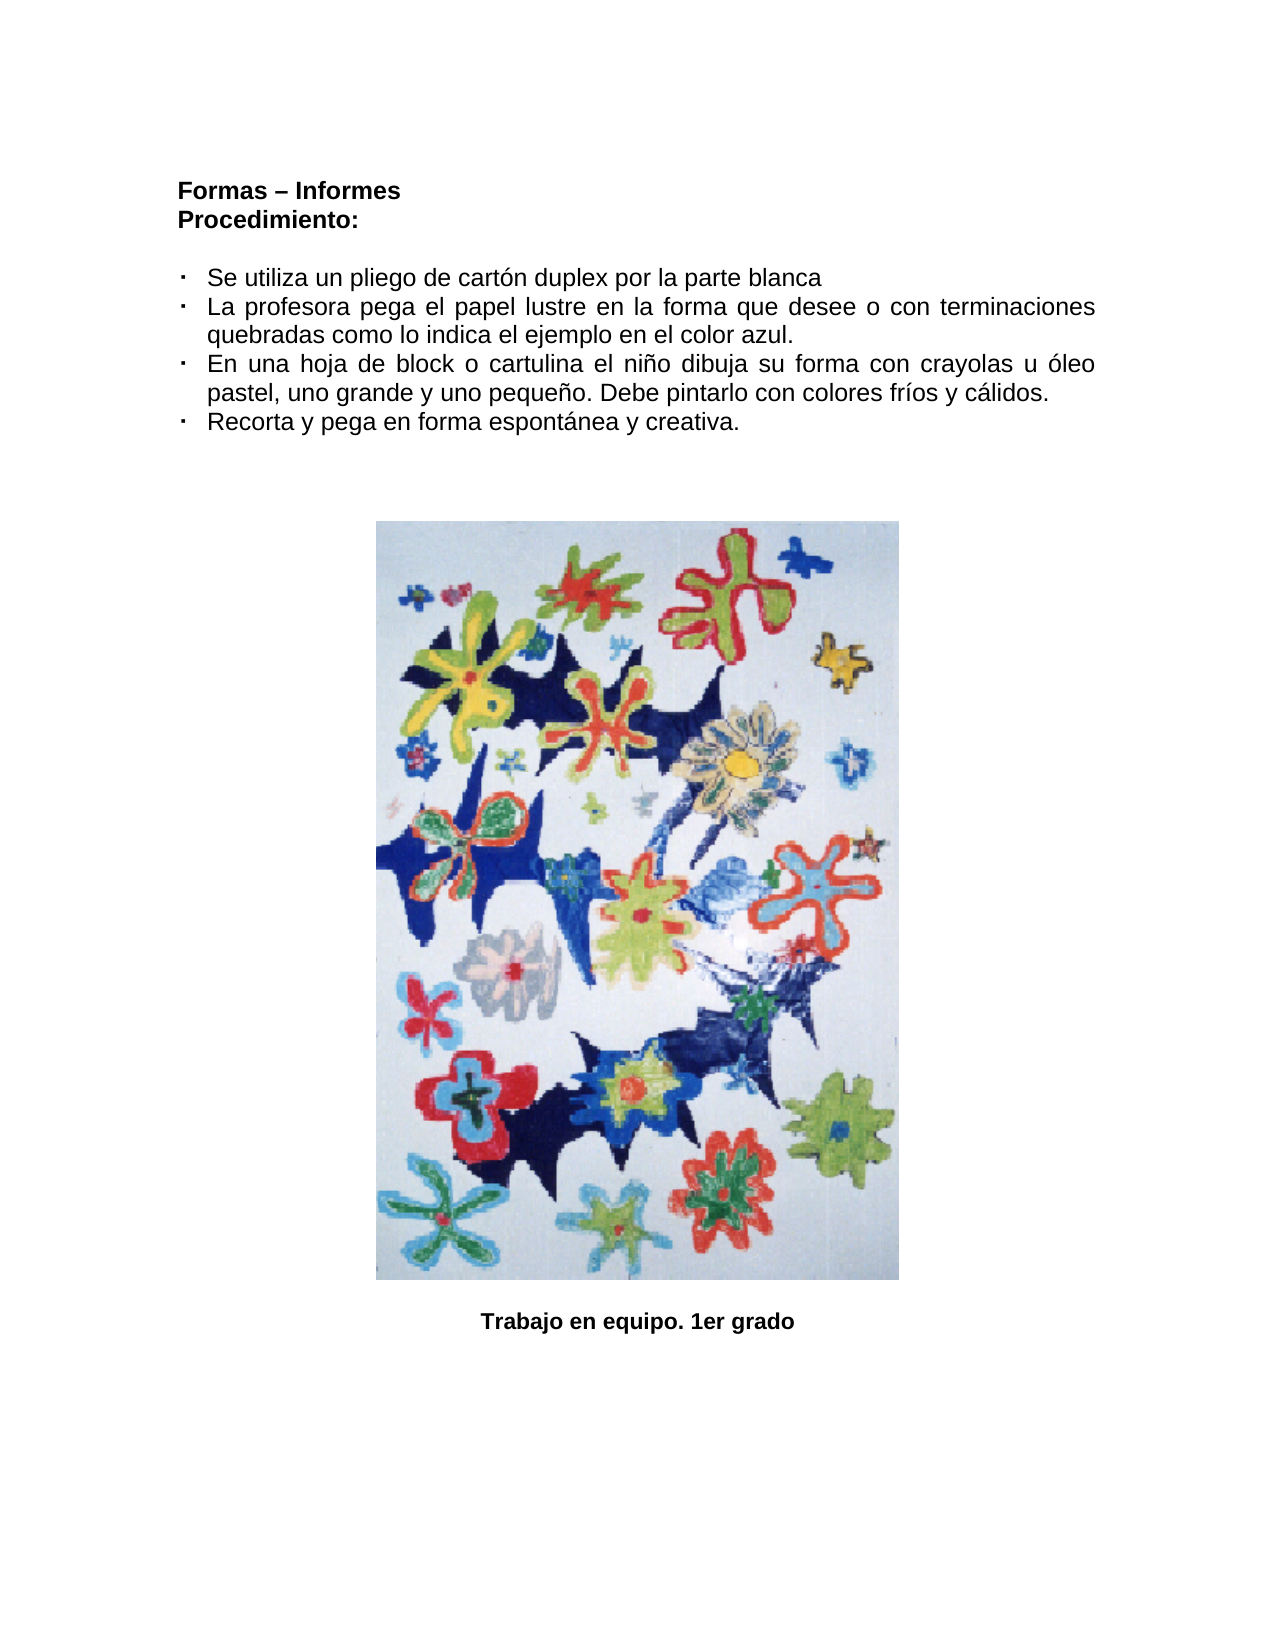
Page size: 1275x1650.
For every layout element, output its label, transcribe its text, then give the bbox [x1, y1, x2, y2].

text Formas – Informes [177, 176, 1098, 205]
list Se utiliza un pliego de cartón duplex por la parte blanca [177, 263, 1098, 291]
list En una hoja de block o cartulina el niño dibuja su forma con crayolas u óleo pastel, uno grande y uno pequeño. Debe pintarlo con colores fríos y cálidos. [177, 349, 1098, 407]
text Trabajo en equipo. 1er grado [177, 1308, 1098, 1334]
picture [376, 521, 899, 1280]
list Recorta y pega en forma espontánea y creativa. [177, 407, 1098, 436]
list La profesora pega el papel lustre en la forma que desee o con terminaciones quebradas como lo indica el ejemplo en el color azul. [177, 291, 1098, 349]
text Procedimiento: [177, 205, 1098, 234]
